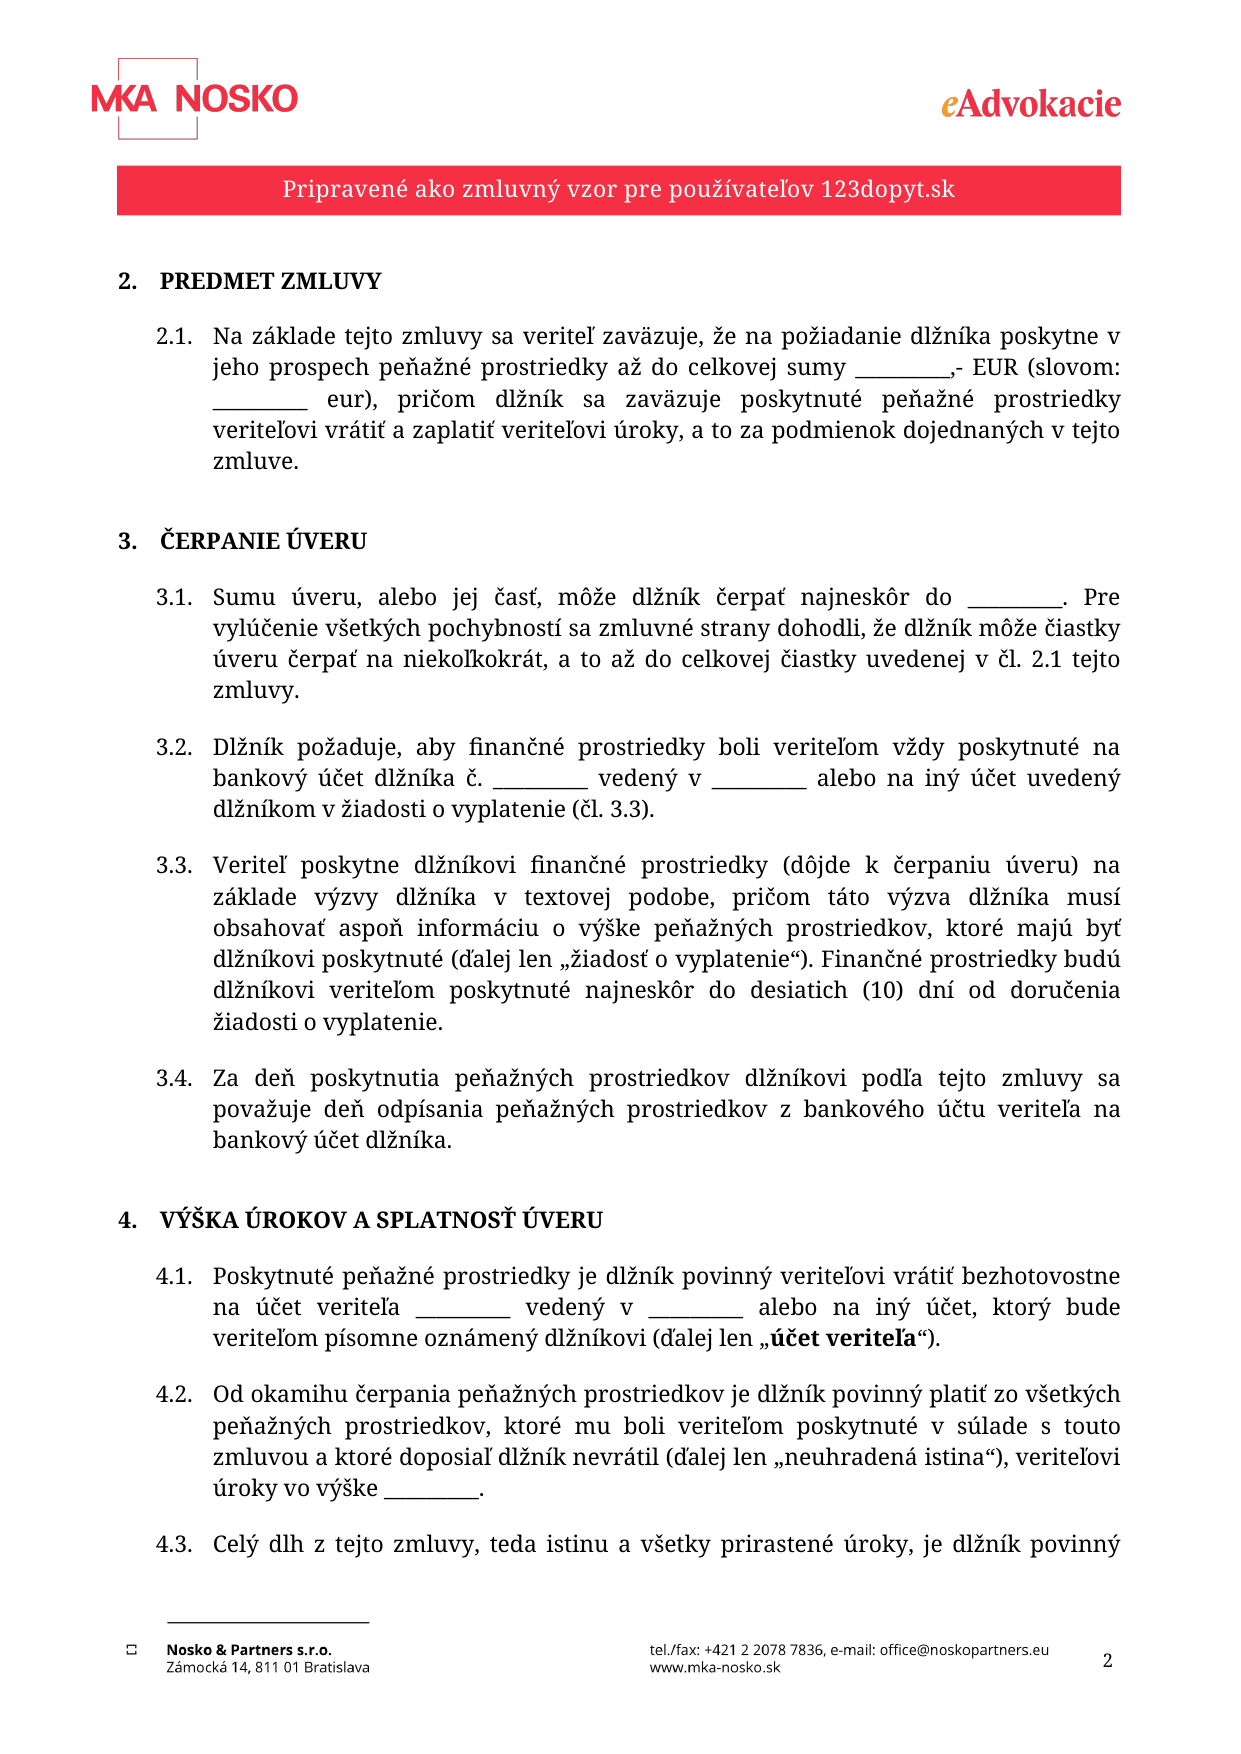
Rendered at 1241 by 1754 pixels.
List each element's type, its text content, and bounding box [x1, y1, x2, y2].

picture [118, 1615, 1085, 1681]
list Na základe tejto zmluvy sa veriteľ zaväzuje, že na požiadanie dlžníka poskytne v jeho prospech peňažné prostriedky až do celkovej sumy _________,- EUR (slovom: _________ eur), pričom dlžník sa zaväzuje poskytnuté peňažné prostriedky veriteľovi vrátiť a zaplatiť veriteľovi úroky, a to za podmienok dojednaných v tejto zmluve. [156, 320, 1122, 476]
text Poskytnuté peňažné prostriedky je dlžník povinný veriteľovi vrátiť bezhotovostne na účet veriteľa _________ vedený v _________ alebo na iný účet, ktorý bude veriteľom písomne oznámený dlžníkovi (ďalej len „účet veriteľa“). [156, 1259, 1122, 1353]
list Dlžník požaduje, aby finančné prostriedky boli veriteľom vždy poskytnuté na bankový účet dlžníka č. _________ vedený v _________ alebo na iný účet uvedený dlžníkom v žiadosti o vyplatenie (čl. 3.3). [156, 730, 1122, 824]
text VÝŠKA ÚROKOV A SPLATNOSŤ ÚVERU [118, 1205, 1122, 1234]
picture [89, 55, 300, 142]
list Sumu úveru, alebo jej časť, môže dlžník čerpať najneskôr do _________. Pre vylúčenie všetkých pochybností sa zmluvné strany dohodli, že dlžník môže čiastky úveru čerpať na niekoľkokrát, a to až do celkovej čiastky uvedenej v čl. 2.1 tejto zmluvy. [156, 580, 1122, 705]
text PREDMET ZMLUVY [118, 266, 1122, 295]
list Veriteľ poskytne dlžníkovi finančné prostriedky (dôjde k čerpaniu úveru) na základe výzvy dlžníka v textovej podobe, pričom táto výzva dlžníka musí obsahovať aspoň informáciu o výške peňažných prostriedkov, ktoré majú byť dlžníkovi poskytnuté (ďalej len „žiadosť o vyplatenie“). Finančné prostriedky budú dlžníkovi veriteľom poskytnuté najneskôr do desiatich (10) dní od doručenia žiadosti o vyplatenie. [156, 849, 1122, 1037]
list Od okamihu čerpania peňažných prostriedkov je dlžník povinný platiť zo všetkých peňažných prostriedkov, ktoré mu boli veriteľom poskytnuté v súlade s touto zmluvou a ktoré doposiaľ dlžník nevrátil (ďalej len „neuhradená istina“), veriteľovi úroky vo výške _________. [156, 1378, 1122, 1503]
text ČERPANIE ÚVERU [118, 526, 1122, 555]
picture [940, 88, 1123, 118]
list Za deň poskytnutia peňažných prostriedkov dlžníkovi podľa tejto zmluvy sa považuje deň odpísania peňažných prostriedkov z bankového účtu veriteľa na bankový účet dlžníka. [156, 1062, 1122, 1155]
